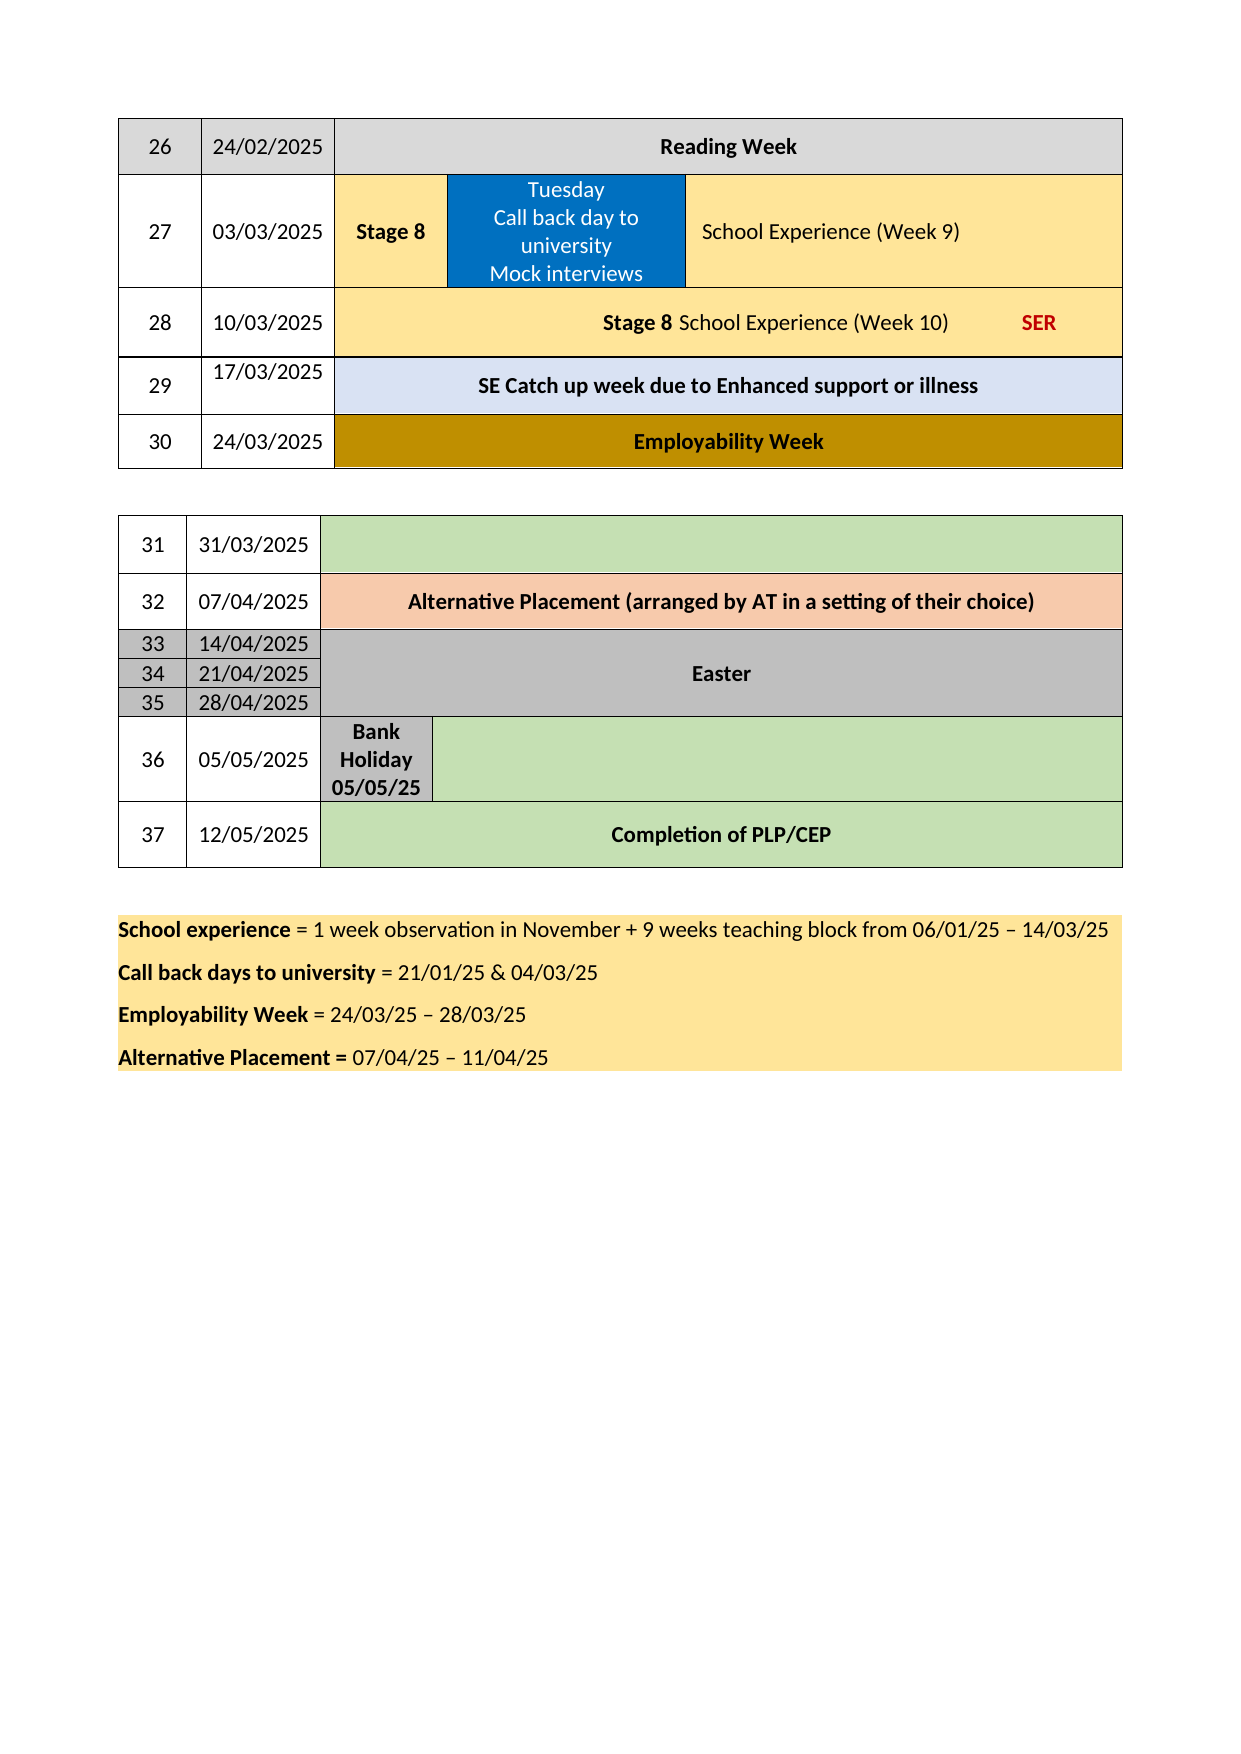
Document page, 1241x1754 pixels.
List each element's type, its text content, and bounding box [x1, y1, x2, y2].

table_cell School Experience (Week 9) [686, 175, 1122, 287]
table_cell 36 [119, 717, 186, 801]
table_cell Tuesday Call back day to university Mock interviews [448, 175, 685, 287]
table_cell 27 [119, 175, 201, 287]
text Call back days to university = 21/01/25 & 04/03/25 [118, 958, 1122, 986]
table_cell 28 [119, 288, 201, 356]
table_cell SE Catch up week due to Enhanced support or illness [335, 358, 1122, 413]
text Alternative Placement = 07/04/25 – 11/04/25 [118, 1043, 1122, 1071]
table_cell 37 [119, 802, 186, 867]
table_cell 21/04/2025 [187, 659, 320, 687]
table_cell Easter [321, 630, 1122, 716]
table_cell 28/04/2025 [187, 688, 320, 716]
table_cell 33 [119, 630, 186, 658]
table_cell 05/05/2025 [187, 717, 320, 801]
table_cell Alternative Placement (arranged by AT in a setting of their choice) [321, 574, 1122, 628]
text School experience = 1 week observation in November + 9 weeks teaching block from 06/01/25 – 14/03/25 [118, 915, 1122, 943]
table_header [321, 516, 1122, 572]
table_cell Stage 8 School Experience (Week 10) SER [335, 288, 1122, 356]
table_cell 34 [119, 659, 186, 687]
table_cell Stage 8 [335, 175, 447, 287]
table_cell 17/03/2025 [202, 358, 334, 413]
table_cell 24/02/2025 [202, 119, 334, 174]
table_cell 30 [119, 415, 201, 467]
table_header 31/03/2025 [187, 516, 320, 572]
table_header 31 [119, 516, 186, 572]
table_cell 26 [119, 119, 201, 174]
table_cell 07/04/2025 [187, 574, 320, 628]
table_cell Reading Week [335, 119, 1122, 174]
table_cell 35 [119, 688, 186, 716]
text Employability Week = 24/03/25 – 28/03/25 [118, 1000, 1122, 1028]
table_cell 03/03/2025 [202, 175, 334, 287]
table_cell [433, 717, 1122, 801]
table_cell Completion of PLP/CEP [321, 802, 1122, 867]
table_cell 29 [119, 358, 201, 413]
table_cell 32 [119, 574, 186, 628]
table_cell 14/04/2025 [187, 630, 320, 658]
table_cell Bank Holiday 05/05/25 [321, 717, 432, 801]
table_cell 12/05/2025 [187, 802, 320, 867]
table_cell 10/03/2025 [202, 288, 334, 356]
table_cell 24/03/2025 [202, 415, 334, 467]
table_cell Employability Week [335, 415, 1122, 467]
